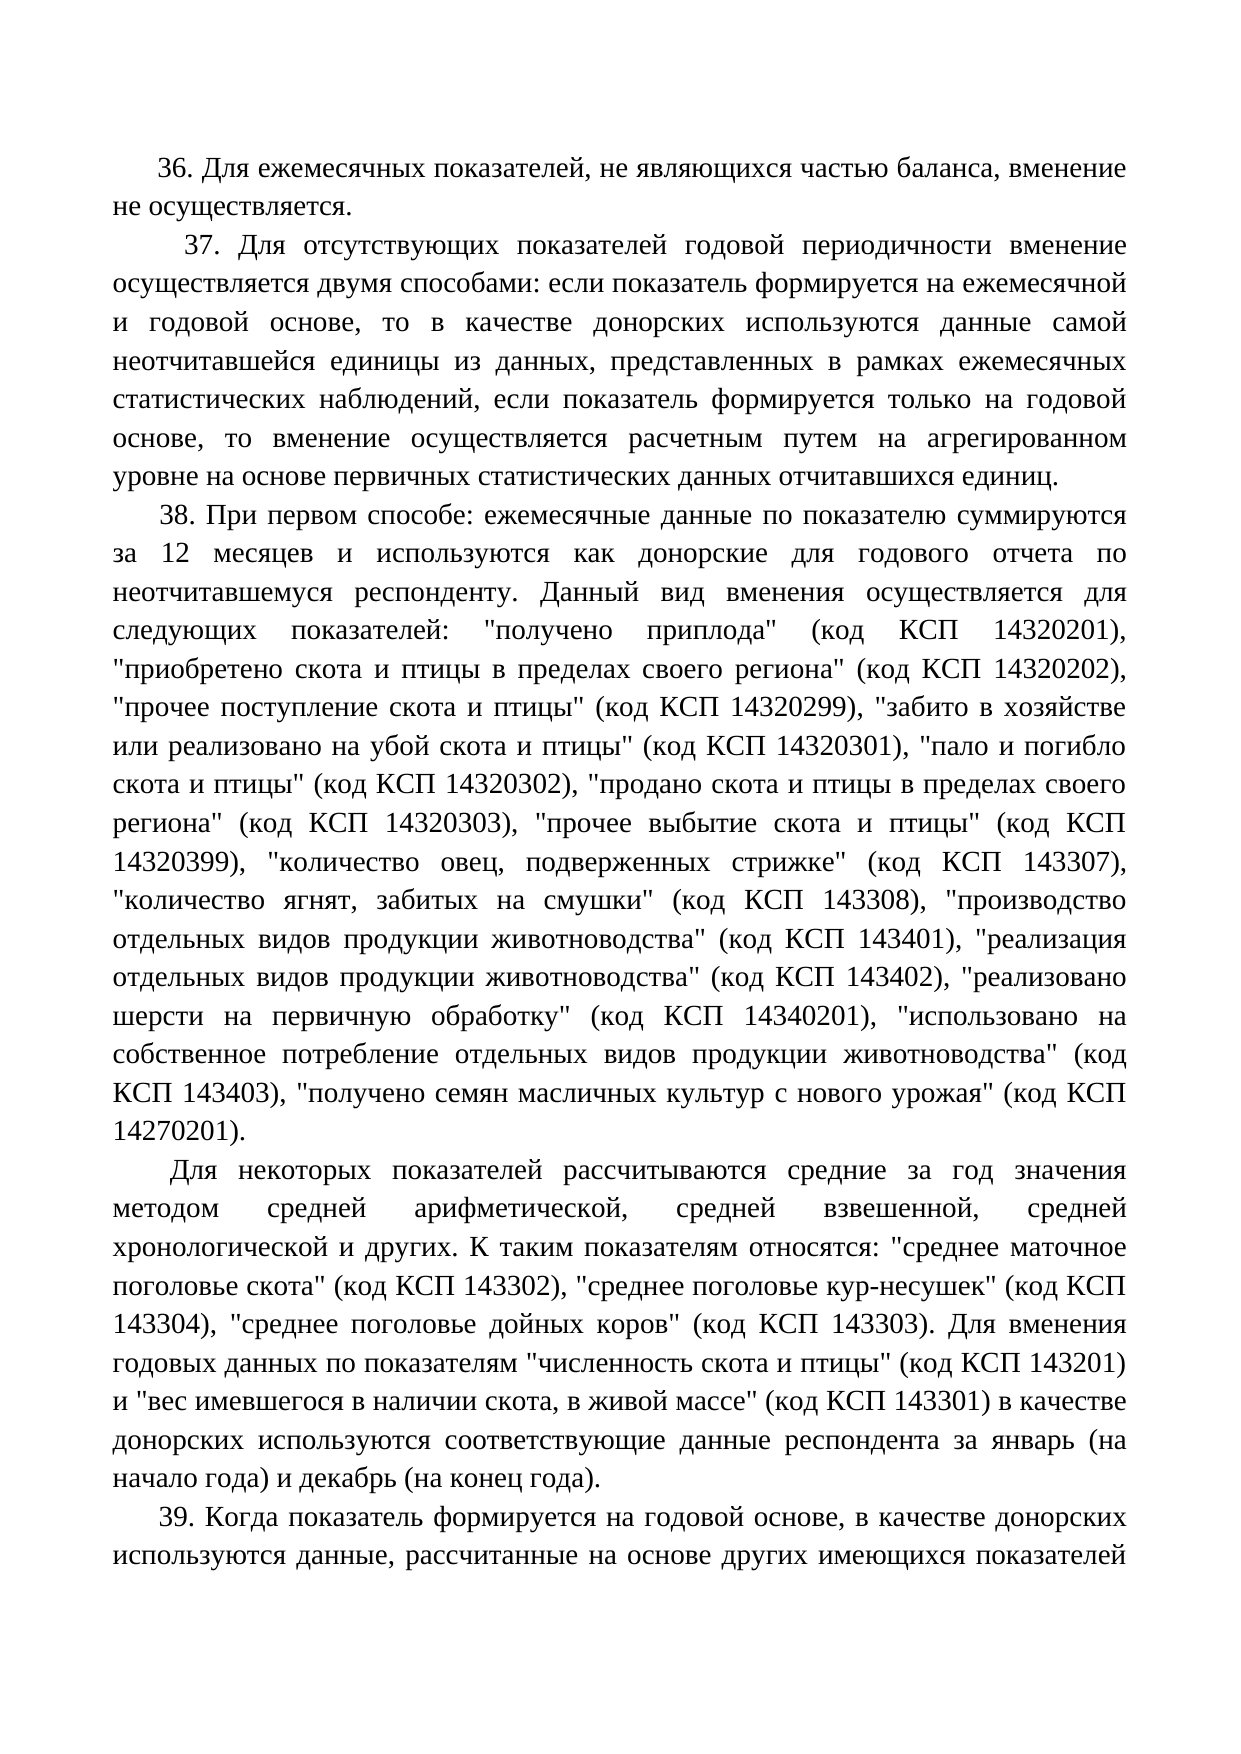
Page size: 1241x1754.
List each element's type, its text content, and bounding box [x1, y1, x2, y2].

text 38. При первом способе: ежемесячные данные по показателю суммируются за 12 месяцев и используются как донорские для годового отчета по неотчитавшемуся респонденту. Данный вид вменения осуществляется для следующих показателей: "получено приплода" (код КСП 14320201), "приобретено скота и птицы в пределах своего региона" (код КСП 14320202), "прочее поступление скота и птицы" (код КСП 14320299), "забито в хозяйстве или реализовано на убой скота и птицы" (код КСП 14320301), "пало и погибло скота и птицы" (код КСП 14320302), "продано скота и птицы в пределах своего региона" (код КСП 14320303), "прочее выбытие скота и птицы" (код КСП 14320399), "количество овец, подверженных стрижке" (код КСП 143307), "количество ягнят, забитых на смушки" (код КСП 143308), "производство отдельных видов продукции животноводства" (код КСП 143401), "реализация отдельных видов продукции животноводства" (код КСП 143402), "реализовано шерсти на первичную обработку" (код КСП 14340201), "использовано на собственное потребление отдельных видов продукции животноводства" (код КСП 143403), "получено семян масличных культур с нового урожая" (код КСП 14270201). [112, 497, 1128, 1147]
text Для некоторых показателей рассчитываются средние за год значения методом средней арифметической, средней взвешенной, средней хронологической и других. К таким показателям относятся: "среднее маточное поголовье скота" (код КСП 143302), "среднее поголовье кур-несушек" (код КСП 143304), "среднее поголовье дойных коров" (код КСП 143303). Для вменения годовых данных по показателям "численность скота и птицы" (код КСП 143201) и "вес имевшегося в наличии скота, в живой массе" (код КСП 143301) в качестве донорских используются соответствующие данные респондента за январь (на начало года) и декабрь (на конец года). [112, 1152, 1128, 1494]
text 37. Для отсутствующих показателей годовой периодичности вменение осуществляется двумя способами: если показатель формируется на ежемесячной и годовой основе, то в качестве донорских используются данные самой неотчитавшейся единицы из данных, представленных в рамках ежемесячных статистических наблюдений, если показатель формируется только на годовой основе, то вменение осуществляется расчетным путем на агрегированном уровне на основе первичных статистических данных отчитавшихся единиц. [112, 227, 1128, 492]
text 36. Для ежемесячных показателей, не являющихся частью баланса, вменение не осуществляется. [112, 150, 1128, 222]
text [112, 1499, 1128, 1571]
